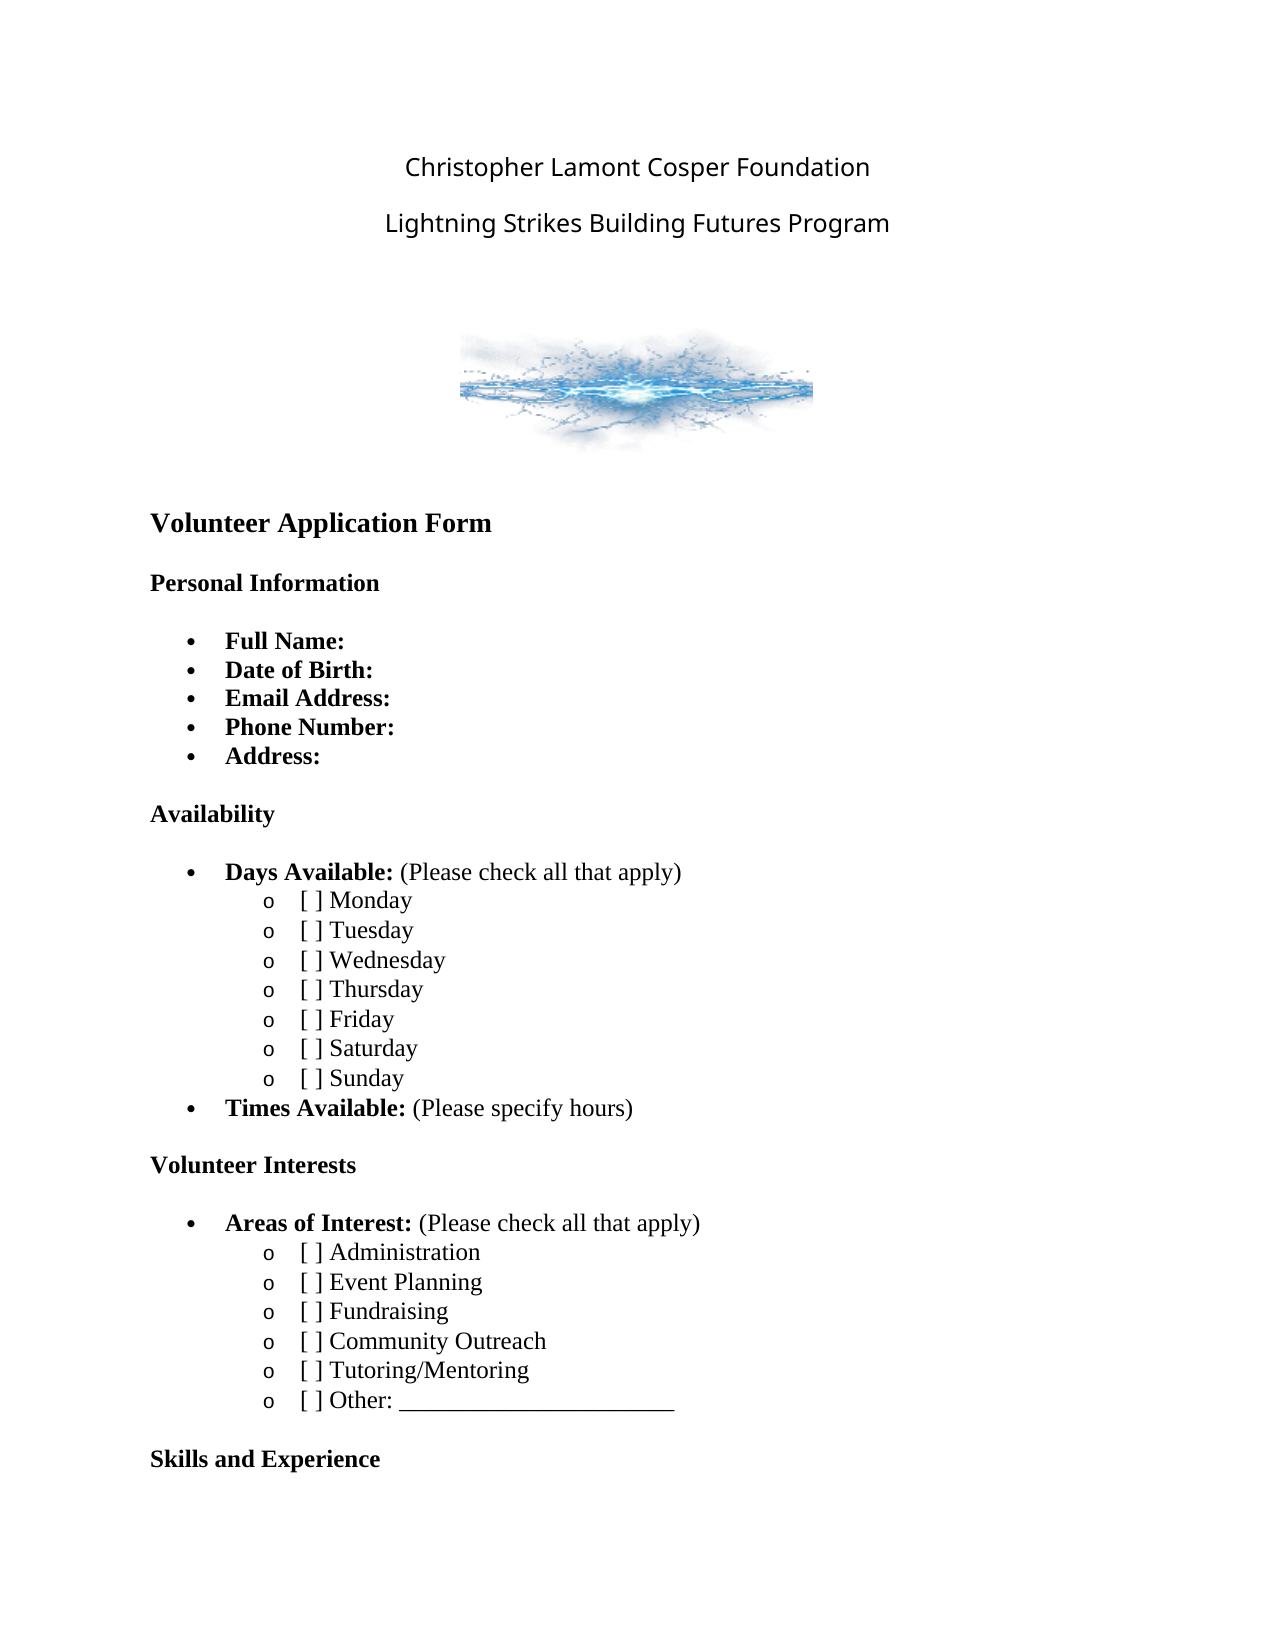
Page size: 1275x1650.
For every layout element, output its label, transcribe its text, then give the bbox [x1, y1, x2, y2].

text Volunteer Application Form [150, 507, 1125, 539]
list Days Available: (Please check all that apply) [187, 857, 1125, 886]
list [ ] Event Planning [262, 1267, 1125, 1296]
list [ ] Monday [262, 886, 1125, 915]
text Skills and Experience [150, 1444, 1125, 1473]
list [ ] Tutoring/Mentoring [262, 1356, 1125, 1385]
text Lightning Strikes Building Futures Program [150, 206, 1125, 240]
list [ ] Tuesday [262, 915, 1125, 945]
list Times Available: (Please specify hours) [187, 1093, 1125, 1121]
text Volunteer Interests [150, 1151, 1125, 1179]
list [ ] Wednesday [262, 945, 1125, 974]
list [ ] Saturday [262, 1033, 1125, 1063]
list Full Name: [187, 626, 1125, 655]
list [ ] Administration [262, 1237, 1125, 1267]
list [ ] Sunday [262, 1063, 1125, 1093]
list [ ] Thursday [262, 974, 1125, 1004]
picture [460, 317, 813, 473]
list Areas of Interest: (Please check all that apply) [187, 1208, 1125, 1237]
list [ ] Other: ______________________ [262, 1385, 1125, 1415]
list Phone Number: [187, 712, 1125, 741]
list [ ] Fundraising [262, 1296, 1125, 1326]
list [ ] Friday [262, 1004, 1125, 1033]
list Date of Birth: [187, 655, 1125, 683]
text Personal Information [150, 568, 1125, 597]
text Christopher Lamont Cosper Foundation [150, 150, 1125, 184]
list Email Address: [187, 683, 1125, 712]
list Address: [187, 741, 1125, 770]
text Availability [150, 799, 1125, 828]
list [ ] Community Outreach [262, 1326, 1125, 1356]
